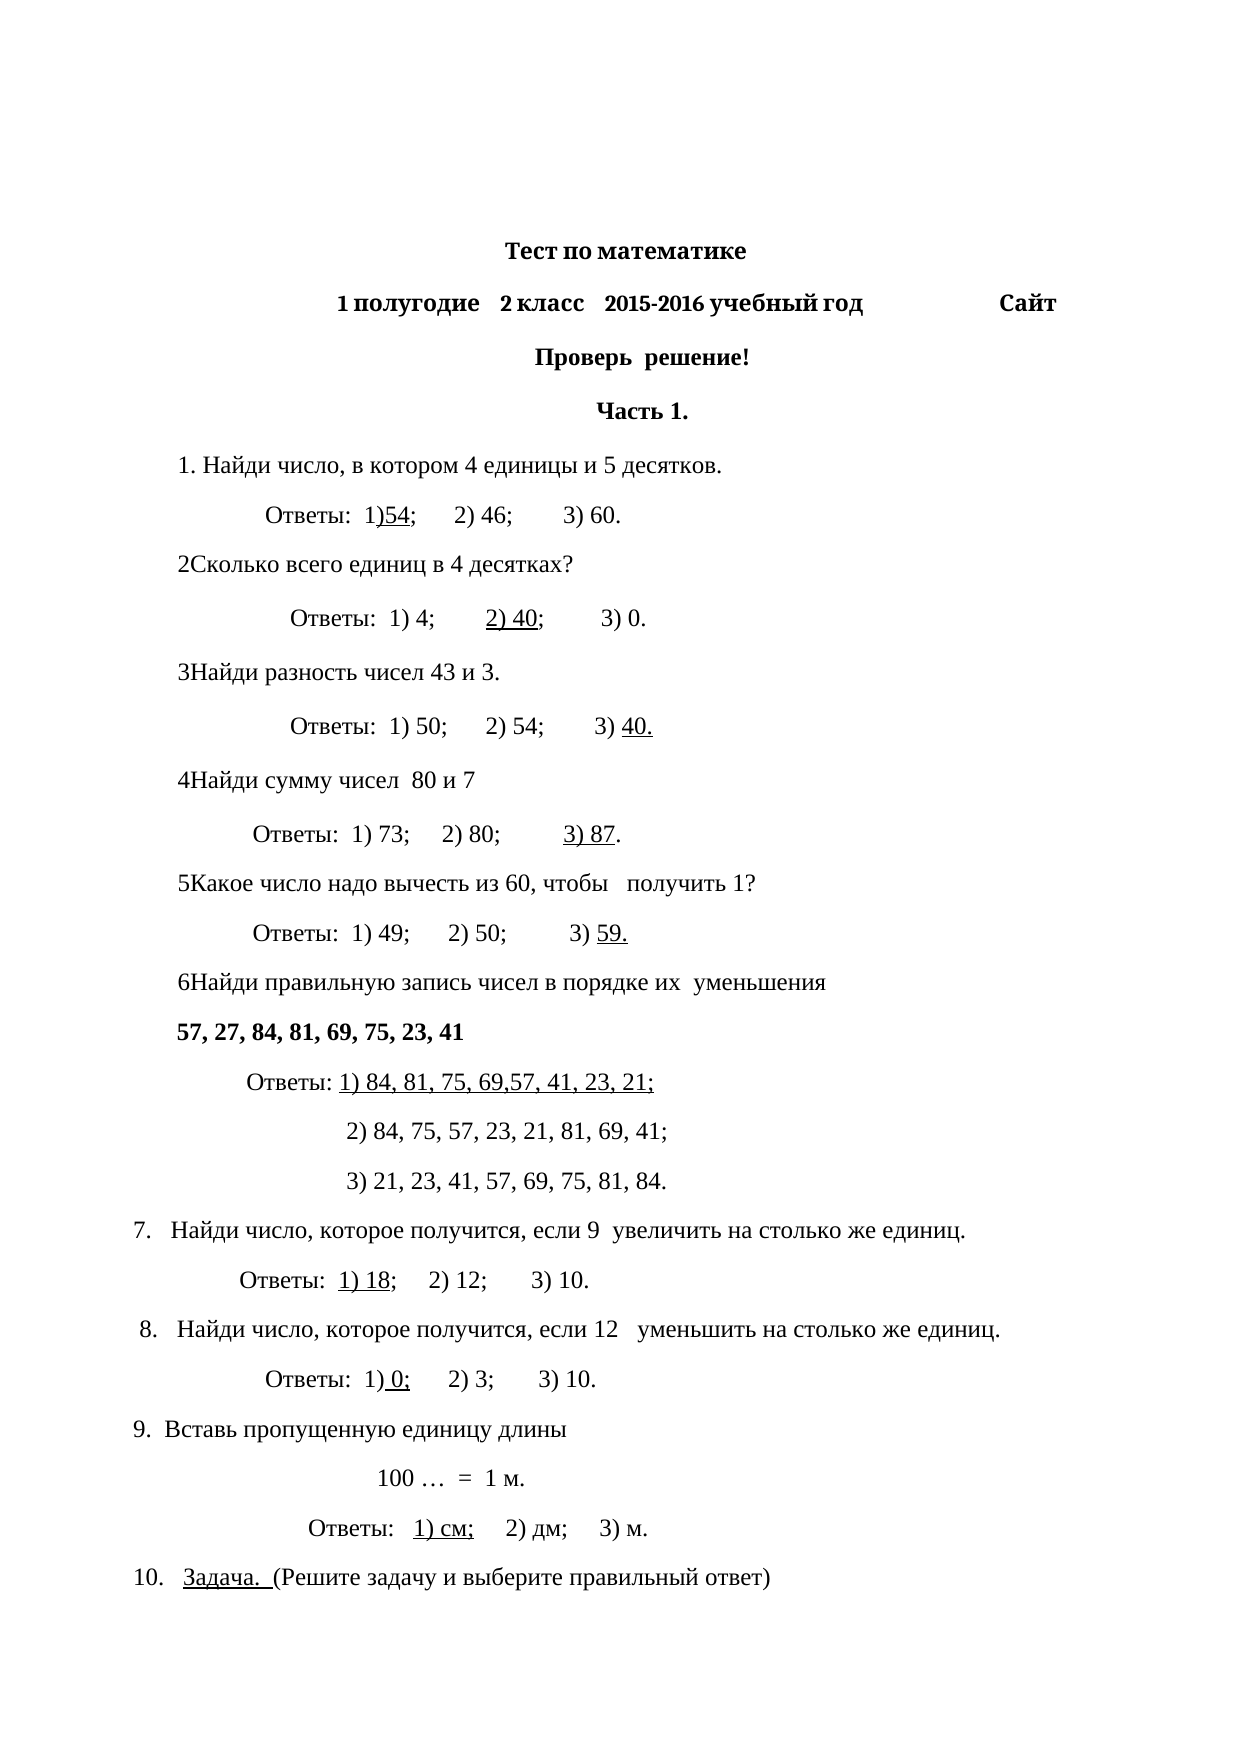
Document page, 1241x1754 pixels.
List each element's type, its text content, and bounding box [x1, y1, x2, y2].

text Ответы: 1)54; 2) 46; 3) 60. [177, 500, 1152, 528]
text 3) 21, 23, 41, 57, 69, 75, 81, 84. [177, 1166, 1152, 1194]
text 3Найди разность чисел 43 и 3. [177, 657, 1152, 686]
text 8. Найди число, которое получится, если 12 уменьшить на столько же единиц. [133, 1314, 1152, 1343]
text Ответы: 1) 18; 2) 12; 3) 10. [133, 1265, 1152, 1294]
text Проверь решение! [177, 342, 1152, 371]
text Ответы: 1) 0; 2) 3; 3) 10. [177, 1364, 1152, 1393]
text 4Найди сумму чисел 80 и 7 [177, 765, 1152, 793]
text Тест по математике [177, 238, 1152, 265]
list Ответы: 1) 50; 2) 54; 3) 40. [290, 711, 1152, 740]
text 10. Задача. (Решите задачу и выберите правильный ответ) [133, 1562, 1152, 1591]
text 2Сколько всего единиц в 4 десятках? [177, 549, 1152, 578]
text Ответы: 1) см; 2) дм; 3) м. [118, 1513, 1152, 1542]
text Ответы: 1) 73; 2) 80; 3) 87. [177, 819, 1152, 847]
text 100 … = 1 м. [118, 1463, 1152, 1492]
text 2) 84, 75, 57, 23, 21, 81, 69, 41; [177, 1116, 1152, 1145]
list Ответы: 1) 4; 2) 40; 3) 0. [290, 603, 1152, 632]
text Ответы: 1) 84, 81, 75, 69,57, 41, 23, 21; [177, 1067, 1152, 1095]
list 57, 27, 84, 81, 69, 75, 23, 41 [170, 1017, 1152, 1046]
text Часть 1. [252, 396, 1152, 425]
text 1 полугодие 2 класс 2015-2016 учебный год Сайт [252, 291, 1152, 317]
text 7. Найди число, которое получится, если 9 увеличить на столько же единиц. [133, 1215, 1152, 1244]
text 6Найди правильную запись чисел в порядке их уменьшения [177, 967, 1152, 996]
text 9. Вставь пропущенную единицу длины [118, 1414, 1152, 1442]
text 5Какое число надо вычесть из 60, чтобы получить 1? [177, 868, 1152, 897]
text 1. Найди число, в котором 4 единицы и 5 десятков. [177, 450, 1152, 479]
text Ответы: 1) 49; 2) 50; 3) 59. [177, 918, 1152, 947]
